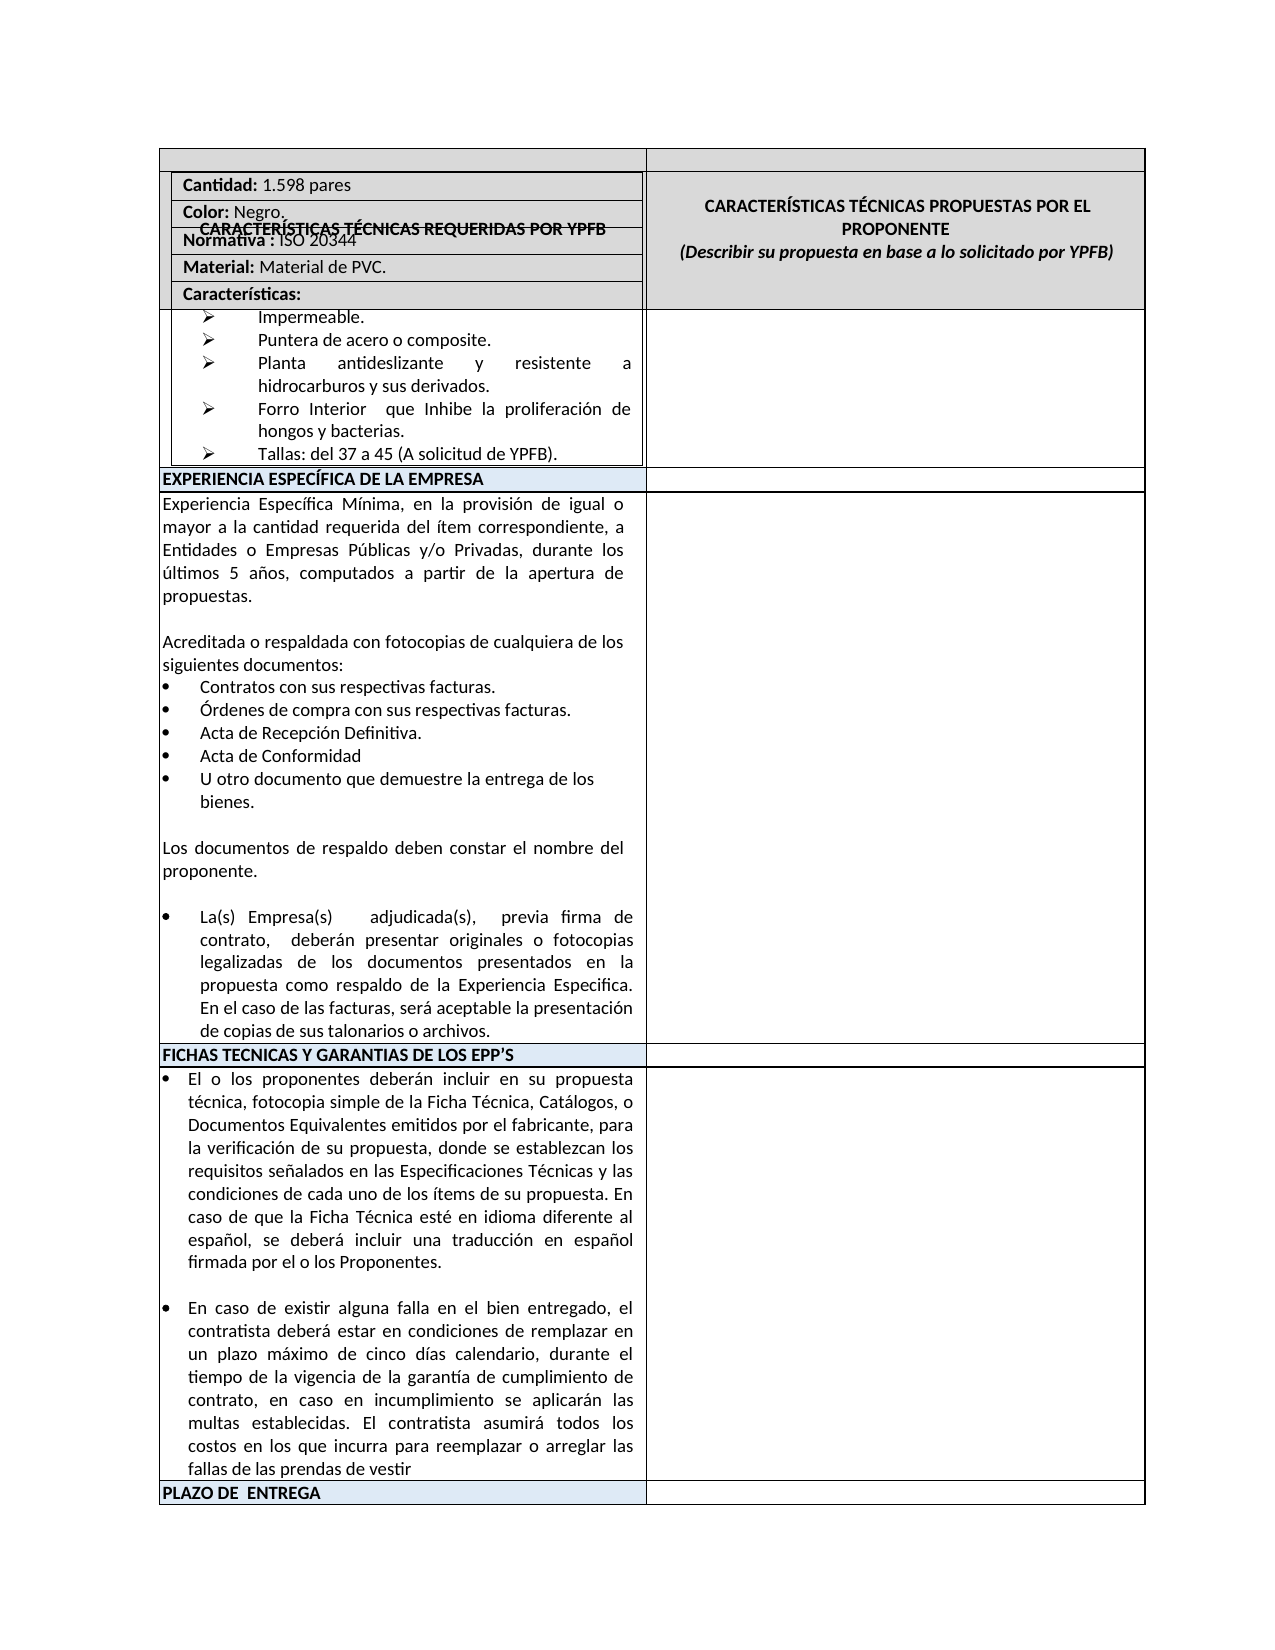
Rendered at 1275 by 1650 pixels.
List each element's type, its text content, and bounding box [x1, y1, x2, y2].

table_cell [647, 172, 1144, 309]
table_cell El o los proponentes deberán incluir en su propuesta técnica, fotocopia simple de la Ficha Técnica, Catálogos, o Documentos Equivalentes emitidos por el fabricante, para la verificación de su propuesta, donde se establezcan los requisitos señalados en las Especificaciones Técnicas y las condiciones de cada uno de los ítems de su propuesta. En caso de que la Ficha Técnica esté en idioma diferente al español, se deberá incluir una traducción en español firmada por el o los Proponentes. En caso de existir alguna falla en el bien entregado, el contratista deberá estar en condiciones de remplazar en un plazo máximo de cinco días calendario, durante el tiempo de la vigencia de la garantía de cumplimiento de contrato, en caso en incumplimiento se aplicarán las multas establecidas. El contratista asumirá todos los costos en los que incurra para reemplazar o arreglar las fallas de las prendas de vestir [160, 1068, 646, 1480]
table_cell [647, 468, 1144, 491]
table_cell EXPERIENCIA ESPECÍFICA DE LA EMPRESA [160, 468, 646, 491]
table_cell PLAZO DE ENTREGA [160, 1481, 646, 1504]
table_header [647, 149, 1144, 171]
table_cell [172, 173, 642, 200]
table_cell FICHAS TECNICAS Y GARANTIAS DE LOS EPP’S [160, 1044, 646, 1066]
table_cell [172, 228, 642, 254]
table_cell Experiencia Específica Mínima, en la provisión de igual o mayor a la cantidad requerida del ítem correspondiente, a Entidades o Empresas Públicas y/o Privadas, durante los últimos 5 años, computados a partir de la apertura de propuestas. Acreditada o respaldada con fotocopias de cualquiera de los siguientes documentos: Contratos con sus respectivas facturas. Órdenes de compra con sus respectivas facturas. Acta de Recepción Definitiva. Acta de Conformidad U otro documento que demuestre la entrega de los bienes. Los documentos de respaldo deben constar el nombre del proponente. La(s) Empresa(s) adjudicada(s), previa firma de contrato, deberán presentar originales o fotocopias legalizadas de los documentos presentados en la propuesta como respaldo de la Experiencia Especifica. En el caso de las facturas, será aceptable la presentación de copias de sus talonarios o archivos. [160, 493, 646, 1042]
table_cell [172, 282, 642, 309]
table_cell [647, 310, 1144, 467]
table_cell [647, 1068, 1144, 1480]
table_cell [160, 172, 171, 309]
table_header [160, 149, 646, 171]
table_cell [647, 1044, 1144, 1066]
table_cell [160, 310, 646, 467]
table_cell [172, 201, 642, 227]
table_cell [647, 493, 1144, 1042]
table_cell [172, 255, 642, 281]
table_cell [647, 1481, 1144, 1504]
